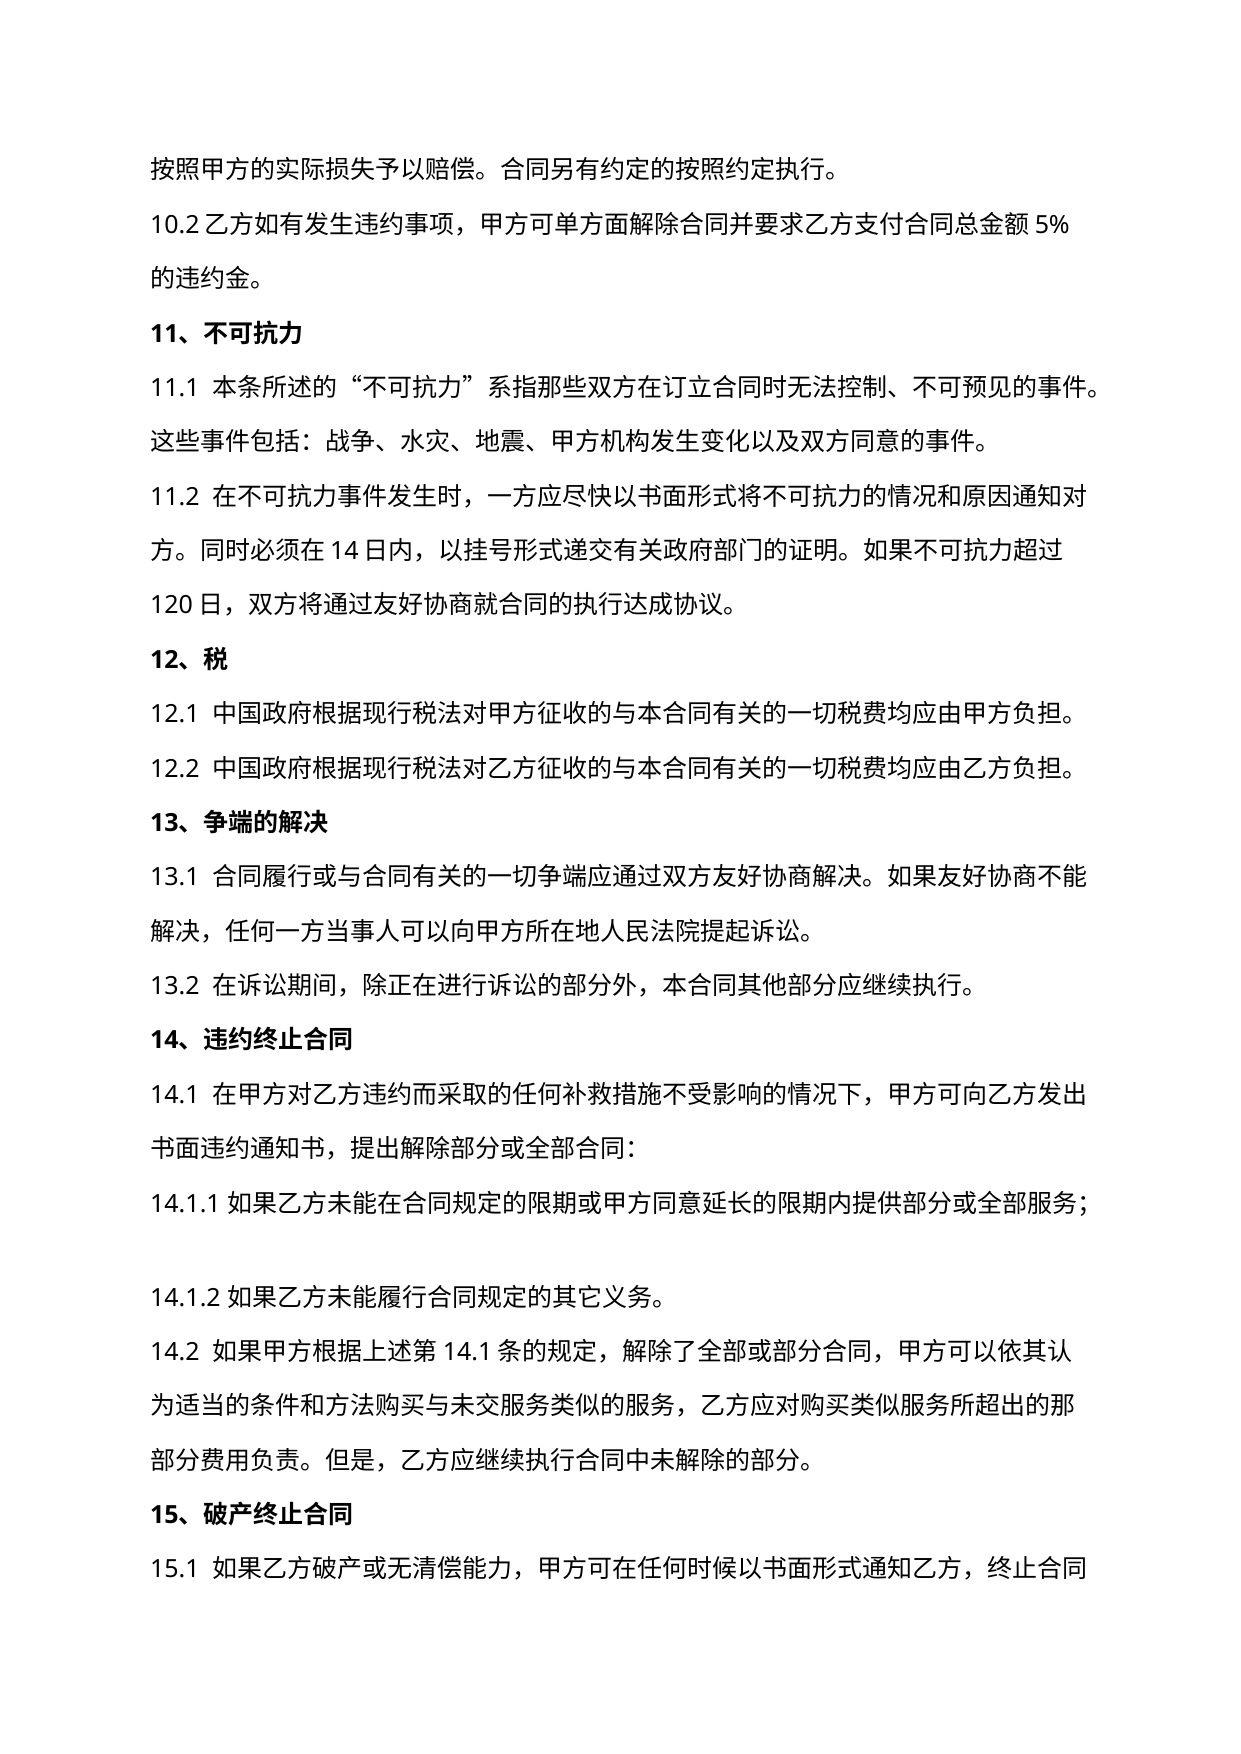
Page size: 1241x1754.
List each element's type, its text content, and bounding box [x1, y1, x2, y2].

text 12、税 [150, 639, 1090, 676]
text 13、争端的解决 [150, 802, 1090, 839]
text 10.2乙方如有发生违约事项，甲方可单方面解除合同并要求乙方支付合同总金额5%的违约金。 [150, 204, 1090, 295]
text 11、不可抗力 [150, 313, 1090, 349]
text 11.2 在不可抗力事件发生时，一方应尽快以书面形式将不可抗力的情况和原因通知对方。同时必须在14日内，以挂号形式递交有关政府部门的证明。如果不可抗力超过120日，双方将通过友好协商就合同的执行达成协议。 [150, 476, 1090, 621]
text 12.2 中国政府根据现行税法对乙方征收的与本合同有关的一切税费均应由乙方负担。 [150, 748, 1090, 784]
text 14.1.2 如果乙方未能履行合同规定的其它义务。 [150, 1277, 1090, 1313]
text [150, 150, 1090, 186]
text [150, 1549, 1090, 1585]
text 13.2 在诉讼期间，除正在进行诉讼的部分外，本合同其他部分应继续执行。 [150, 966, 1090, 1002]
text 15、破产终止合同 [150, 1494, 1090, 1531]
text 14、违约终止合同 [150, 1020, 1090, 1056]
text 11.1 本条所述的“不可抗力”系指那些双方在订立合同时无法控制、不可预见的事件。这些事件包括：战争、水灾、地震、甲方机构发生变化以及双方同意的事件。 [150, 367, 1090, 458]
text 14.2 如果甲方根据上述第14.1条的规定，解除了全部或部分合同，甲方可以依其认为适当的条件和方法购买与未交服务类似的服务，乙方应对购买类似服务所超出的那部分费用负责。但是，乙方应继续执行合同中未解除的部分。 [150, 1331, 1090, 1476]
text 13.1 合同履行或与合同有关的一切争端应通过双方友好协商解决。如果友好协商不能解决，任何一方当事人可以向甲方所在地人民法院提起诉讼。 [150, 857, 1090, 947]
text 14.1 在甲方对乙方违约而采取的任何补救措施不受影响的情况下，甲方可向乙方发出书面违约通知书，提出解除部分或全部合同： [150, 1074, 1090, 1165]
text 12.1 中国政府根据现行税法对甲方征收的与本合同有关的一切税费均应由甲方负担。 [150, 694, 1090, 730]
text 14.1.1 如果乙方未能在合同规定的限期或甲方同意延长的限期内提供部分或全部服务； [150, 1183, 1090, 1264]
